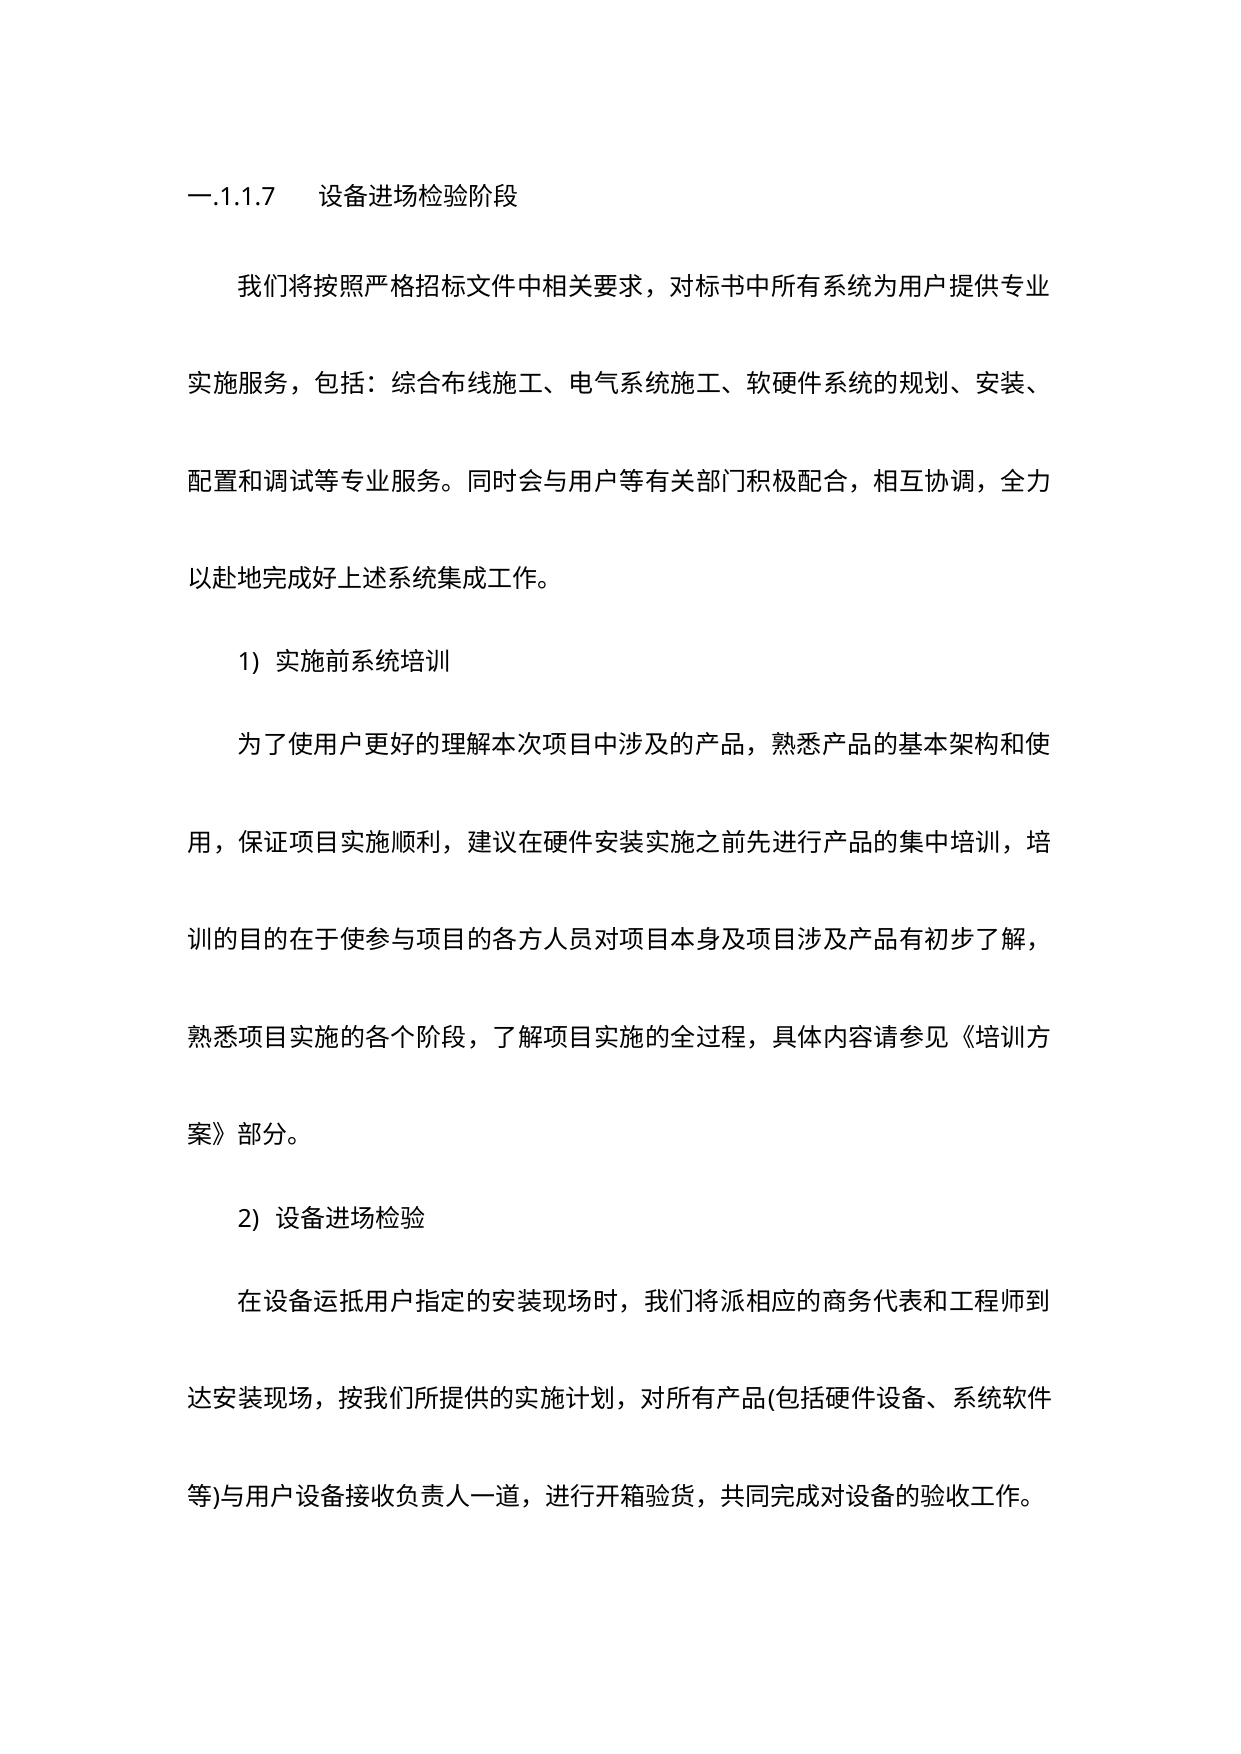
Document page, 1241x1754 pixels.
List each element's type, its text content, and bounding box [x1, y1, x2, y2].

text 在设备运抵用户指定的安装现场时，我们将派相应的商务代表和工程师到达安装现场，按我们所提供的实施计划，对所有产品(包括硬件设备、系统软件等)与用户设备接收负责人一道，进行开箱验货，共同完成对设备的验收工作。 [187, 1267, 1053, 1527]
text 我们将按照严格招标文件中相关要求，对标书中所有系统为用户提供专业实施服务，包括：综合布线施工、电气系统施工、软硬件系统的规划、安装、配置和调试等专业服务。同时会与用户等有关部门积极配合，相互协调，全力以赴地完成好上述系统集成工作。 [187, 252, 1053, 609]
text 1) 实施前系统培训 [187, 627, 1053, 692]
text 为了使用户更好的理解本次项目中涉及的产品，熟悉产品的基本架构和使用，保证项目实施顺利，建议在硬件安装实施之前先进行产品的集中培训，培训的目的在于使参与项目的各方人员对项目本身及项目涉及产品有初步了解，熟悉项目实施的各个阶段，了解项目实施的全过程，具体内容请参见《培训方案》部分。 [187, 711, 1053, 1166]
text 2) 设备进场检验 [187, 1184, 1053, 1249]
subtitle 设备进场检验阶段 [187, 162, 1053, 227]
